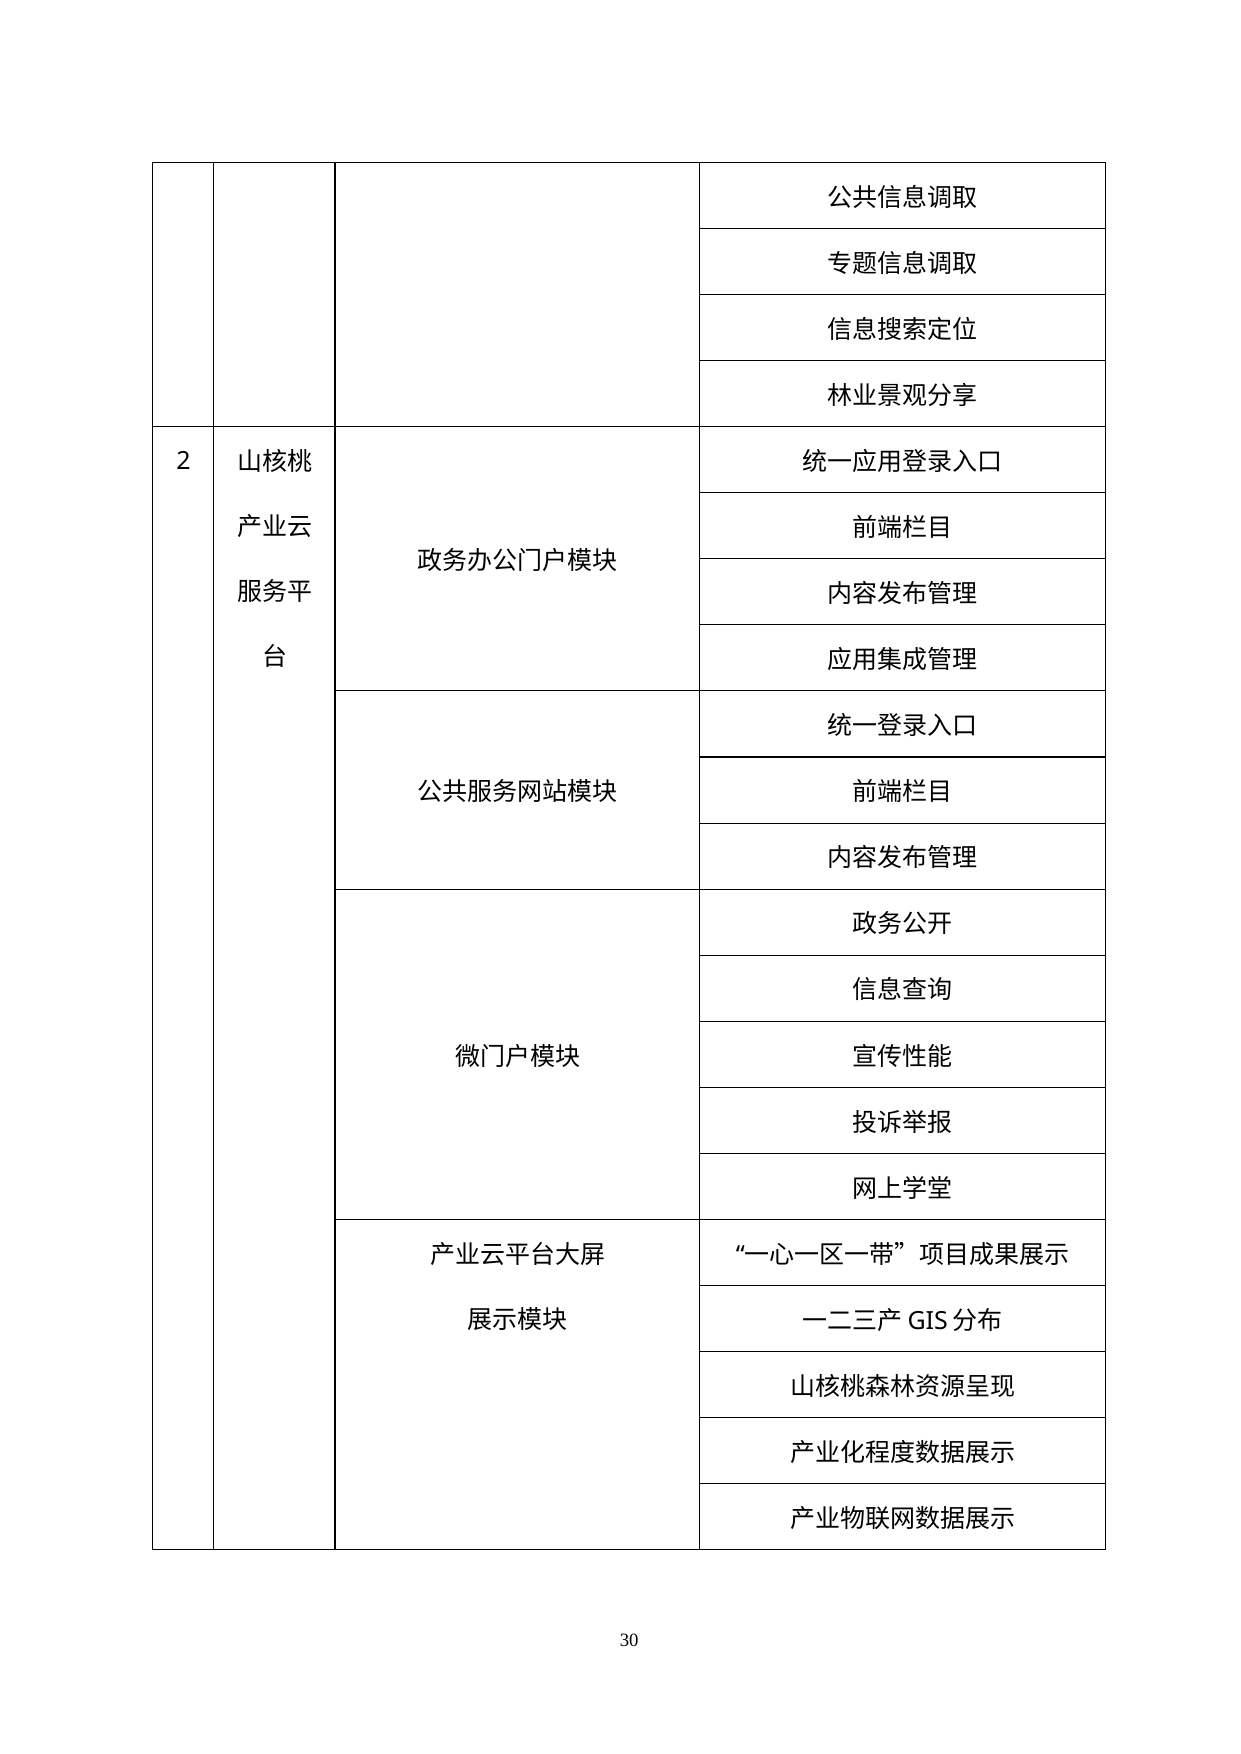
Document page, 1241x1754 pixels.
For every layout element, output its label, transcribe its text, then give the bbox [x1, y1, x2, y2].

table_cell 信息搜索定位 [700, 295, 1105, 360]
table_cell 林业景观分享 [700, 361, 1105, 426]
table_cell 专题信息调取 [700, 229, 1105, 294]
table_cell 内容发布管理 [700, 824, 1105, 888]
table_cell 统一登录入口 [700, 691, 1105, 756]
table_cell 网上学堂 [700, 1154, 1105, 1219]
table_cell 政务办公门户模块 [336, 427, 699, 690]
table_cell 微门户模块 [336, 890, 699, 1219]
table_cell 公共服务网站模块 [336, 691, 699, 888]
table_cell 产业云平台大屏 展示模块 [336, 1220, 699, 1549]
table_cell 统一应用登录入口 [700, 427, 1105, 492]
table_cell 前端栏目 [700, 758, 1105, 822]
table_cell 公共信息调取 [700, 163, 1105, 228]
table_cell “一心一区一带”项目成果展示 [700, 1220, 1105, 1285]
table_cell 政务公开 [700, 890, 1105, 954]
table_cell 2 [153, 427, 213, 1549]
table_cell 产业化程度数据展示 [700, 1418, 1105, 1483]
table_cell 宣传性能 [700, 1022, 1105, 1087]
table_cell 内容发布管理 [700, 559, 1105, 624]
table_cell 山核桃产业云服务平台 [214, 427, 334, 1549]
table_cell 前端栏目 [700, 493, 1105, 558]
table_cell 山核桃森林资源呈现 [700, 1352, 1105, 1417]
table_cell 信息查询 [700, 956, 1105, 1021]
table_cell 一二三产GIS分布 [700, 1286, 1105, 1351]
table_cell 产业物联网数据展示 [700, 1484, 1105, 1549]
table_cell 应用集成管理 [700, 625, 1105, 690]
table_cell 投诉举报 [700, 1088, 1105, 1153]
